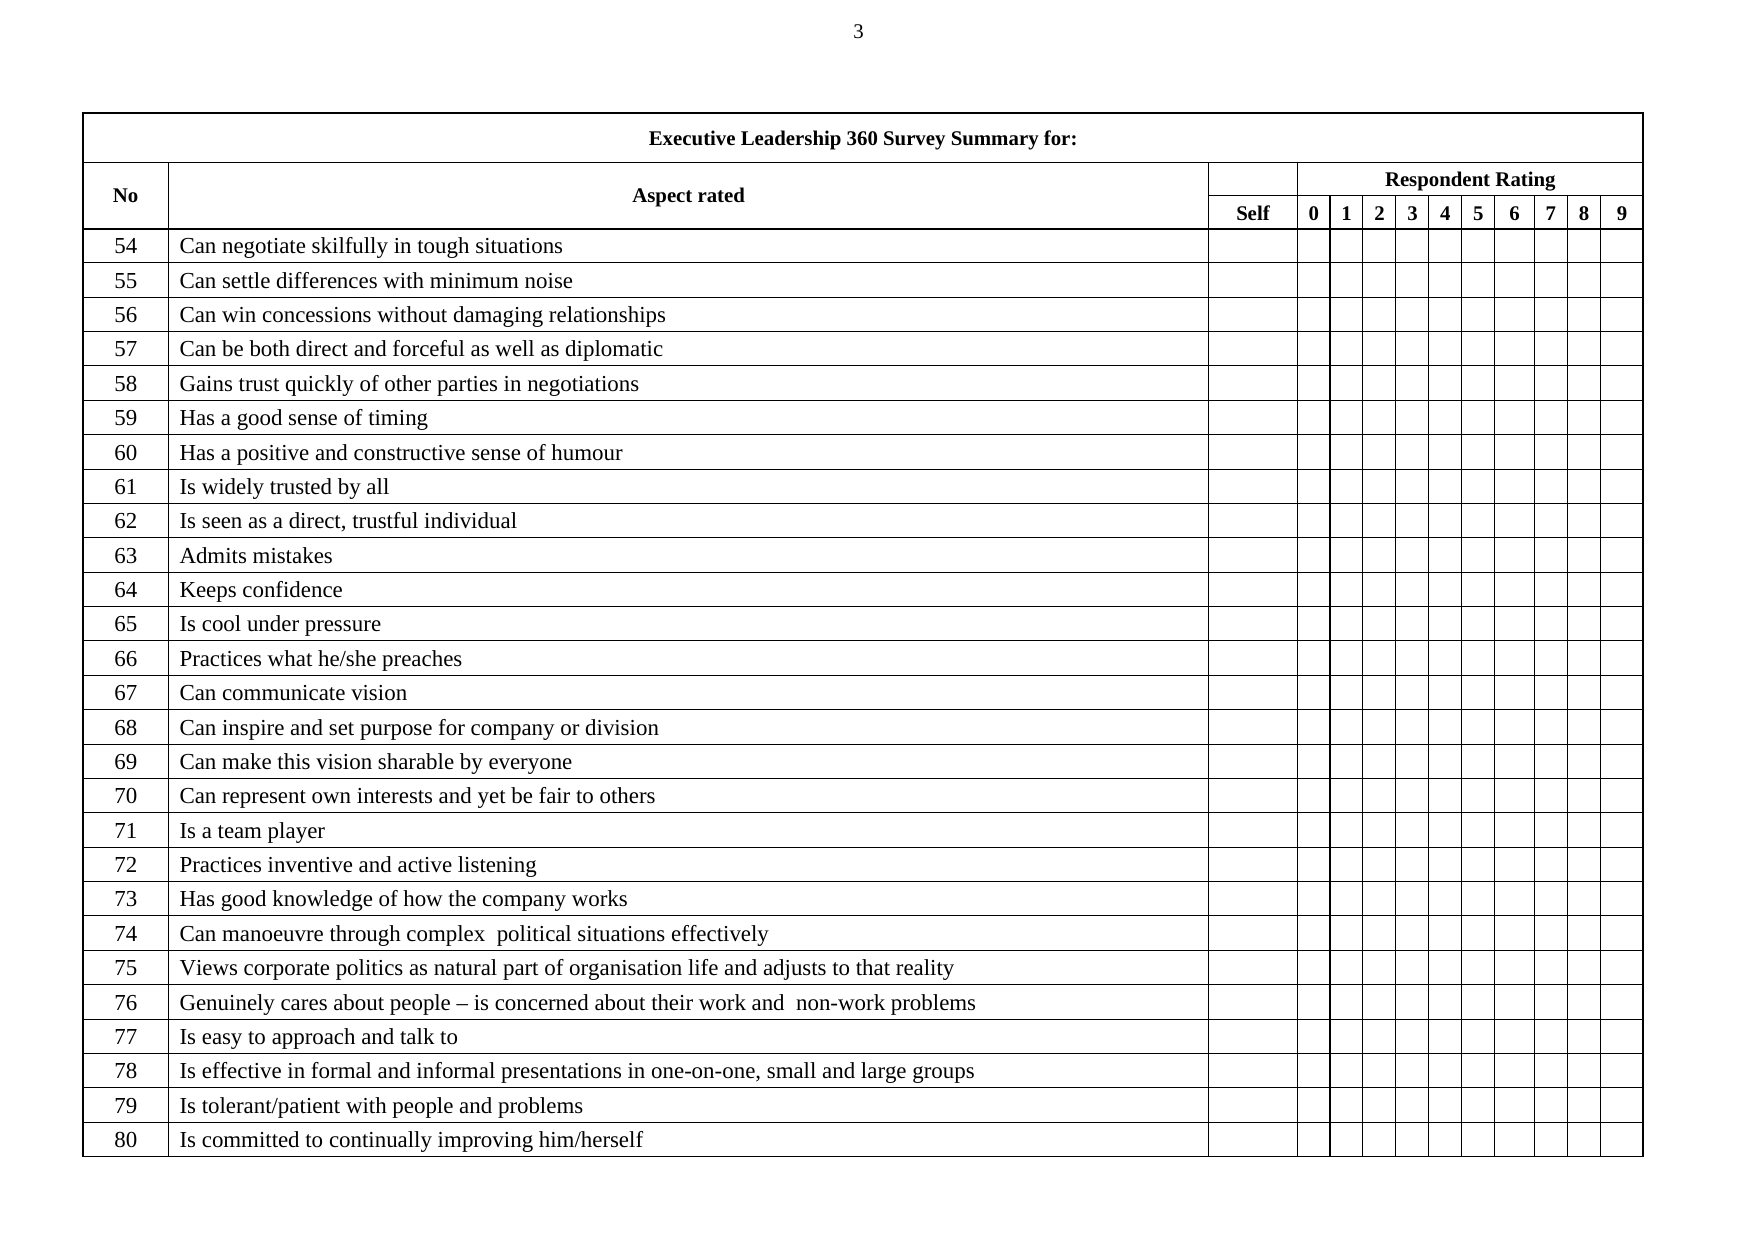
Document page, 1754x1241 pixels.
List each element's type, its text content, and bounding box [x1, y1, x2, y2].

table_cell [1535, 607, 1567, 640]
table_cell [1331, 676, 1362, 709]
table_cell [1462, 951, 1494, 984]
table_cell [1601, 813, 1642, 847]
table_cell [1462, 848, 1494, 881]
table_cell [1601, 641, 1642, 675]
table_cell [1495, 813, 1534, 847]
table_cell [1209, 985, 1297, 1018]
table_cell Can settle differences with minimum noise [169, 263, 1208, 297]
table_cell [1363, 951, 1395, 984]
table_cell [1495, 641, 1534, 675]
table_cell [1462, 435, 1494, 468]
table_cell 8 [1568, 196, 1600, 228]
table_cell 66 [84, 641, 168, 675]
table_cell Is widely trusted by all [169, 470, 1208, 503]
table_cell [1601, 848, 1642, 881]
table_cell Is committed to continually improving him/herself [169, 1123, 1208, 1156]
table_cell [1298, 332, 1329, 365]
table_cell [1396, 985, 1428, 1018]
table_cell 77 [84, 1020, 168, 1053]
table_cell Practices what he/she preaches [169, 641, 1208, 675]
table_cell [1462, 1123, 1494, 1156]
table_cell [1568, 1020, 1600, 1053]
table_cell [1462, 916, 1494, 950]
table_cell [1429, 848, 1461, 881]
table_cell Aspect rated [169, 163, 1208, 228]
table_cell [1331, 916, 1362, 950]
table_cell [1363, 263, 1395, 297]
table_cell [1363, 230, 1395, 262]
table_cell [1331, 470, 1362, 503]
table_cell [1429, 1054, 1461, 1087]
table_cell [1495, 779, 1534, 812]
table_cell [1535, 882, 1567, 915]
table_cell [1535, 848, 1567, 881]
table_cell Is easy to approach and talk to [169, 1020, 1208, 1053]
table_cell [1462, 985, 1494, 1018]
table_cell Is tolerant/patient with people and problems [169, 1088, 1208, 1122]
table_cell 59 [84, 401, 168, 434]
table_cell [1535, 573, 1567, 606]
table_cell 79 [84, 1088, 168, 1122]
table_cell [1429, 882, 1461, 915]
table_cell 2 [1363, 196, 1395, 228]
table_cell [1495, 745, 1534, 778]
table_cell [1396, 435, 1428, 468]
table_cell [1363, 848, 1395, 881]
table_cell [1363, 1054, 1395, 1087]
table_cell [1601, 263, 1642, 297]
table_cell [1396, 230, 1428, 262]
table_cell [1429, 710, 1461, 743]
table_cell [1535, 951, 1567, 984]
table_cell [1535, 710, 1567, 743]
table_cell [1298, 985, 1329, 1018]
table_cell [1495, 710, 1534, 743]
table_cell [1396, 676, 1428, 709]
table_cell [1429, 538, 1461, 572]
table_cell [1495, 882, 1534, 915]
table_cell [1331, 435, 1362, 468]
table_cell [1331, 401, 1362, 434]
table_cell Is effective in formal and informal presentations in one-on-one, small and large groups [169, 1054, 1208, 1087]
table_cell [1209, 1088, 1297, 1122]
table_cell [1298, 401, 1329, 434]
table_cell [1429, 435, 1461, 468]
table_cell [1429, 573, 1461, 606]
table_cell [1429, 470, 1461, 503]
table_cell [1429, 745, 1461, 778]
table_cell Views corporate politics as natural part of organisation life and adjusts to that reality [169, 951, 1208, 984]
table_cell [1495, 1054, 1534, 1087]
table_cell [1535, 1123, 1567, 1156]
table_cell [1601, 1020, 1642, 1053]
table_cell 70 [84, 779, 168, 812]
table_cell 57 [84, 332, 168, 365]
table_cell [1331, 1088, 1362, 1122]
table_cell Self [1209, 196, 1297, 228]
table_cell [1601, 779, 1642, 812]
table_cell [1568, 951, 1600, 984]
table_cell [1331, 538, 1362, 572]
table_cell [1331, 504, 1362, 537]
table_cell [1601, 607, 1642, 640]
table_cell Can make this vision sharable by everyone [169, 745, 1208, 778]
table_cell 60 [84, 435, 168, 468]
table_cell [1462, 1054, 1494, 1087]
table_cell [1568, 298, 1600, 331]
table_cell [1396, 1123, 1428, 1156]
table_cell [1331, 1123, 1362, 1156]
table_cell [1331, 641, 1362, 675]
table_cell 69 [84, 745, 168, 778]
table_cell [1535, 813, 1567, 847]
table_cell [1209, 230, 1297, 262]
table_cell [1363, 298, 1395, 331]
table_cell 67 [84, 676, 168, 709]
table_cell [1495, 470, 1534, 503]
table_cell [1363, 641, 1395, 675]
table_cell [1429, 916, 1461, 950]
table_cell [1209, 676, 1297, 709]
table_cell [1568, 435, 1600, 468]
table_cell 9 [1601, 196, 1642, 228]
table_cell [1495, 401, 1534, 434]
table_cell [1462, 1020, 1494, 1053]
table_cell [1209, 779, 1297, 812]
table_cell [1568, 366, 1600, 400]
table_cell [1331, 1020, 1362, 1053]
table_cell [1495, 985, 1534, 1018]
table_cell [1209, 401, 1297, 434]
table_cell [1462, 504, 1494, 537]
table_cell [1495, 230, 1534, 262]
table_cell 55 [84, 263, 168, 297]
table_cell Genuinely cares about people – is concerned about their work and non-work problems [169, 985, 1208, 1018]
table_cell [1331, 813, 1362, 847]
table_cell Can inspire and set purpose for company or division [169, 710, 1208, 743]
table_cell [1363, 1088, 1395, 1122]
table_cell Is seen as a direct, trustful individual [169, 504, 1208, 537]
table_cell [1568, 573, 1600, 606]
table_cell [1209, 504, 1297, 537]
table_cell [1462, 538, 1494, 572]
table_cell [1396, 951, 1428, 984]
table_cell 54 [84, 230, 168, 262]
table_cell [1298, 263, 1329, 297]
table_cell [1363, 366, 1395, 400]
table_cell 78 [84, 1054, 168, 1087]
table_cell [1495, 1020, 1534, 1053]
table_cell [1298, 641, 1329, 675]
table_cell Respondent Rating [1298, 163, 1642, 195]
table_cell [1429, 504, 1461, 537]
table_cell [1396, 745, 1428, 778]
table_cell [1462, 332, 1494, 365]
table_cell [1209, 951, 1297, 984]
table_cell [1601, 882, 1642, 915]
table_cell [1363, 435, 1395, 468]
table_cell [1331, 607, 1362, 640]
table_cell [1209, 1054, 1297, 1087]
table_cell [1535, 985, 1567, 1018]
table_cell [1568, 676, 1600, 709]
table_cell Gains trust quickly of other parties in negotiations [169, 366, 1208, 400]
table_cell [1298, 298, 1329, 331]
table_cell [1209, 435, 1297, 468]
table_cell Has a positive and constructive sense of humour [169, 435, 1208, 468]
table_cell [1495, 504, 1534, 537]
table_cell [1462, 710, 1494, 743]
table_cell [1298, 538, 1329, 572]
table_cell [1363, 470, 1395, 503]
table_cell [1495, 538, 1534, 572]
table_cell 64 [84, 573, 168, 606]
table_cell 4 [1429, 196, 1461, 228]
table_cell No [84, 163, 168, 228]
table_cell Is cool under pressure [169, 607, 1208, 640]
table_cell [1298, 366, 1329, 400]
table_cell [1209, 710, 1297, 743]
table_cell [1601, 366, 1642, 400]
table_cell 6 [1495, 196, 1534, 228]
table_cell [1363, 882, 1395, 915]
table_cell [1363, 332, 1395, 365]
table_cell [1298, 848, 1329, 881]
table_cell [1209, 1020, 1297, 1053]
table_cell [1396, 538, 1428, 572]
table_cell [1396, 1054, 1428, 1087]
table_cell [1363, 573, 1395, 606]
table_cell 71 [84, 813, 168, 847]
table_cell Can represent own interests and yet be fair to others [169, 779, 1208, 812]
table_cell [1535, 366, 1567, 400]
table_cell Can be both direct and forceful as well as diplomatic [169, 332, 1208, 365]
table_cell [1298, 573, 1329, 606]
table_cell [1209, 1123, 1297, 1156]
table_cell [1331, 882, 1362, 915]
table_cell [1396, 813, 1428, 847]
table_cell [1396, 916, 1428, 950]
table_cell [1363, 779, 1395, 812]
table_cell 74 [84, 916, 168, 950]
table_cell Keeps confidence [169, 573, 1208, 606]
table_cell [1363, 1020, 1395, 1053]
table_cell [1495, 676, 1534, 709]
table_cell [1568, 1088, 1600, 1122]
table_cell [1298, 1088, 1329, 1122]
table_cell [1298, 1054, 1329, 1087]
table_cell 61 [84, 470, 168, 503]
table_cell [1601, 470, 1642, 503]
table_cell [1495, 435, 1534, 468]
table_cell [1298, 470, 1329, 503]
table_cell [1601, 745, 1642, 778]
table_cell [1535, 641, 1567, 675]
table_cell [1535, 401, 1567, 434]
table_cell [1363, 1123, 1395, 1156]
table_cell [1568, 1123, 1600, 1156]
table_cell [1331, 230, 1362, 262]
table_cell [1298, 951, 1329, 984]
table_cell [1535, 332, 1567, 365]
table_cell [1535, 504, 1567, 537]
table_cell [1429, 263, 1461, 297]
table_cell 56 [84, 298, 168, 331]
table_cell [1396, 470, 1428, 503]
table_cell Can manoeuvre through complex political situations effectively [169, 916, 1208, 950]
table_cell [1462, 882, 1494, 915]
table_cell [1495, 1088, 1534, 1122]
table_cell [1298, 779, 1329, 812]
table_cell [1568, 848, 1600, 881]
table_cell [1462, 813, 1494, 847]
table_cell [1396, 573, 1428, 606]
table_cell [1535, 230, 1567, 262]
table_cell [1568, 882, 1600, 915]
table_cell 63 [84, 538, 168, 572]
table_cell [1363, 916, 1395, 950]
table_cell [1462, 573, 1494, 606]
table_cell [1298, 607, 1329, 640]
table_cell 3 [1396, 196, 1428, 228]
table_cell [1601, 985, 1642, 1018]
table_cell Has a good sense of timing [169, 401, 1208, 434]
table_cell [1429, 366, 1461, 400]
table_cell [1462, 676, 1494, 709]
table_cell 0 [1298, 196, 1329, 228]
table_cell [1495, 607, 1534, 640]
table_cell [1462, 263, 1494, 297]
table_cell 76 [84, 985, 168, 1018]
table_cell [1568, 916, 1600, 950]
table_cell [1396, 366, 1428, 400]
table_cell [1601, 435, 1642, 468]
table_cell [1298, 710, 1329, 743]
table_cell [1396, 1020, 1428, 1053]
table_cell [1363, 504, 1395, 537]
table_cell [1601, 916, 1642, 950]
table_cell [1601, 1123, 1642, 1156]
table_cell [1568, 1054, 1600, 1087]
table_cell Practices inventive and active listening [169, 848, 1208, 881]
table_cell [1568, 470, 1600, 503]
table_cell Admits mistakes [169, 538, 1208, 572]
table_cell [1331, 298, 1362, 331]
table_cell [1462, 641, 1494, 675]
table_cell [1396, 710, 1428, 743]
table_cell 75 [84, 951, 168, 984]
table_cell [1429, 332, 1461, 365]
table_cell [1363, 401, 1395, 434]
table_cell [1331, 263, 1362, 297]
table_cell [1209, 263, 1297, 297]
table_cell [1495, 951, 1534, 984]
table_cell [1298, 813, 1329, 847]
table_cell [1601, 504, 1642, 537]
table_cell [1601, 710, 1642, 743]
table_cell [1363, 745, 1395, 778]
table_cell [1298, 435, 1329, 468]
table_cell [1495, 848, 1534, 881]
table_cell [1495, 573, 1534, 606]
table_cell [1429, 230, 1461, 262]
table_cell [1535, 676, 1567, 709]
table_cell [1462, 401, 1494, 434]
table_cell Is a team player [169, 813, 1208, 847]
table_cell [1298, 1020, 1329, 1053]
table_cell [1535, 1088, 1567, 1122]
table_header Executive Leadership 360 Survey Summary for: [84, 114, 1642, 162]
table_cell 80 [84, 1123, 168, 1156]
table_cell [1429, 951, 1461, 984]
table_cell [1363, 538, 1395, 572]
table_cell [1429, 298, 1461, 331]
table_cell [1495, 332, 1534, 365]
table_cell [1331, 332, 1362, 365]
table_cell Has good knowledge of how the company works [169, 882, 1208, 915]
table_cell [1331, 848, 1362, 881]
table_cell [1429, 813, 1461, 847]
table_cell [1363, 676, 1395, 709]
table_cell 5 [1462, 196, 1494, 228]
table_cell [1396, 298, 1428, 331]
table_cell [1568, 401, 1600, 434]
table_cell 72 [84, 848, 168, 881]
table_cell [1429, 779, 1461, 812]
table_cell [1568, 538, 1600, 572]
table_cell [1601, 1054, 1642, 1087]
table_cell [1429, 985, 1461, 1018]
table_cell [1429, 607, 1461, 640]
table_cell [1601, 230, 1642, 262]
table_cell [1209, 366, 1297, 400]
table_cell [1331, 573, 1362, 606]
table_cell [1209, 813, 1297, 847]
table_cell [1209, 641, 1297, 675]
table_cell [1495, 916, 1534, 950]
table_cell [1209, 163, 1297, 195]
table_cell [1209, 882, 1297, 915]
table_cell [1568, 813, 1600, 847]
table_cell [1535, 470, 1567, 503]
table_cell [1462, 745, 1494, 778]
table_cell [1298, 916, 1329, 950]
table_cell [1331, 366, 1362, 400]
table_cell [1396, 332, 1428, 365]
table_cell [1396, 779, 1428, 812]
table_cell [1601, 332, 1642, 365]
table_cell [1209, 745, 1297, 778]
table_cell [1535, 1054, 1567, 1087]
table_cell [1462, 607, 1494, 640]
table_cell [1568, 985, 1600, 1018]
table_cell [1331, 745, 1362, 778]
table_cell 7 [1535, 196, 1567, 228]
table_cell [1331, 951, 1362, 984]
table_cell [1396, 848, 1428, 881]
table_cell [1568, 710, 1600, 743]
table_cell [1462, 779, 1494, 812]
table_cell [1462, 1088, 1494, 1122]
table_cell [1535, 263, 1567, 297]
table_cell [1209, 848, 1297, 881]
table_cell [1396, 641, 1428, 675]
table_cell [1396, 401, 1428, 434]
table_cell [1495, 1123, 1534, 1156]
table_cell [1495, 298, 1534, 331]
table_cell [1298, 504, 1329, 537]
table_cell [1298, 882, 1329, 915]
table_cell [1209, 332, 1297, 365]
table_cell [1568, 263, 1600, 297]
table_cell [1331, 779, 1362, 812]
table_cell 68 [84, 710, 168, 743]
table_cell [1535, 435, 1567, 468]
table_cell [1209, 538, 1297, 572]
table_cell [1331, 985, 1362, 1018]
table_cell [1429, 1020, 1461, 1053]
table_cell 62 [84, 504, 168, 537]
table_cell [1331, 1054, 1362, 1087]
table_cell [1363, 985, 1395, 1018]
table_cell [1535, 779, 1567, 812]
table_cell [1568, 745, 1600, 778]
table_cell [1535, 916, 1567, 950]
table_cell [1298, 1123, 1329, 1156]
table_cell [1363, 607, 1395, 640]
table_cell [1429, 641, 1461, 675]
table_cell [1209, 470, 1297, 503]
table_cell [1298, 745, 1329, 778]
table_cell [1298, 676, 1329, 709]
table_cell [1568, 607, 1600, 640]
table_cell [1535, 1020, 1567, 1053]
table_cell [1568, 779, 1600, 812]
table_cell [1568, 504, 1600, 537]
table_cell [1535, 745, 1567, 778]
table_cell [1209, 573, 1297, 606]
table_cell [1209, 607, 1297, 640]
table_cell [1568, 641, 1600, 675]
table_cell [1601, 951, 1642, 984]
table_cell [1495, 263, 1534, 297]
table_cell [1331, 710, 1362, 743]
table_cell [1396, 607, 1428, 640]
table_cell [1396, 882, 1428, 915]
table_cell 65 [84, 607, 168, 640]
table_cell [1601, 573, 1642, 606]
table_cell [1209, 298, 1297, 331]
table_cell Can negotiate skilfully in tough situations [169, 230, 1208, 262]
table_cell [1601, 401, 1642, 434]
table_cell [1396, 263, 1428, 297]
table_cell [1363, 813, 1395, 847]
table_cell [1568, 332, 1600, 365]
table_cell [1601, 538, 1642, 572]
table_cell [1495, 366, 1534, 400]
table_cell [1601, 298, 1642, 331]
table_cell [1396, 504, 1428, 537]
table_cell 1 [1331, 196, 1362, 228]
table_cell [1429, 1123, 1461, 1156]
table_cell [1209, 916, 1297, 950]
table_cell [1462, 298, 1494, 331]
table_cell [1462, 470, 1494, 503]
table_cell 73 [84, 882, 168, 915]
table_cell [1601, 676, 1642, 709]
table_cell [1396, 1088, 1428, 1122]
table_cell [1298, 230, 1329, 262]
table_cell [1535, 298, 1567, 331]
table_cell [1429, 401, 1461, 434]
table_cell 58 [84, 366, 168, 400]
table_cell [1601, 1088, 1642, 1122]
table_cell [1363, 710, 1395, 743]
table_cell [1568, 230, 1600, 262]
table_cell Can win concessions without damaging relationships [169, 298, 1208, 331]
table_cell [1429, 1088, 1461, 1122]
table_cell [1535, 538, 1567, 572]
table_cell Can communicate vision [169, 676, 1208, 709]
table_cell [1429, 676, 1461, 709]
table_cell [1462, 230, 1494, 262]
table_cell [1462, 366, 1494, 400]
